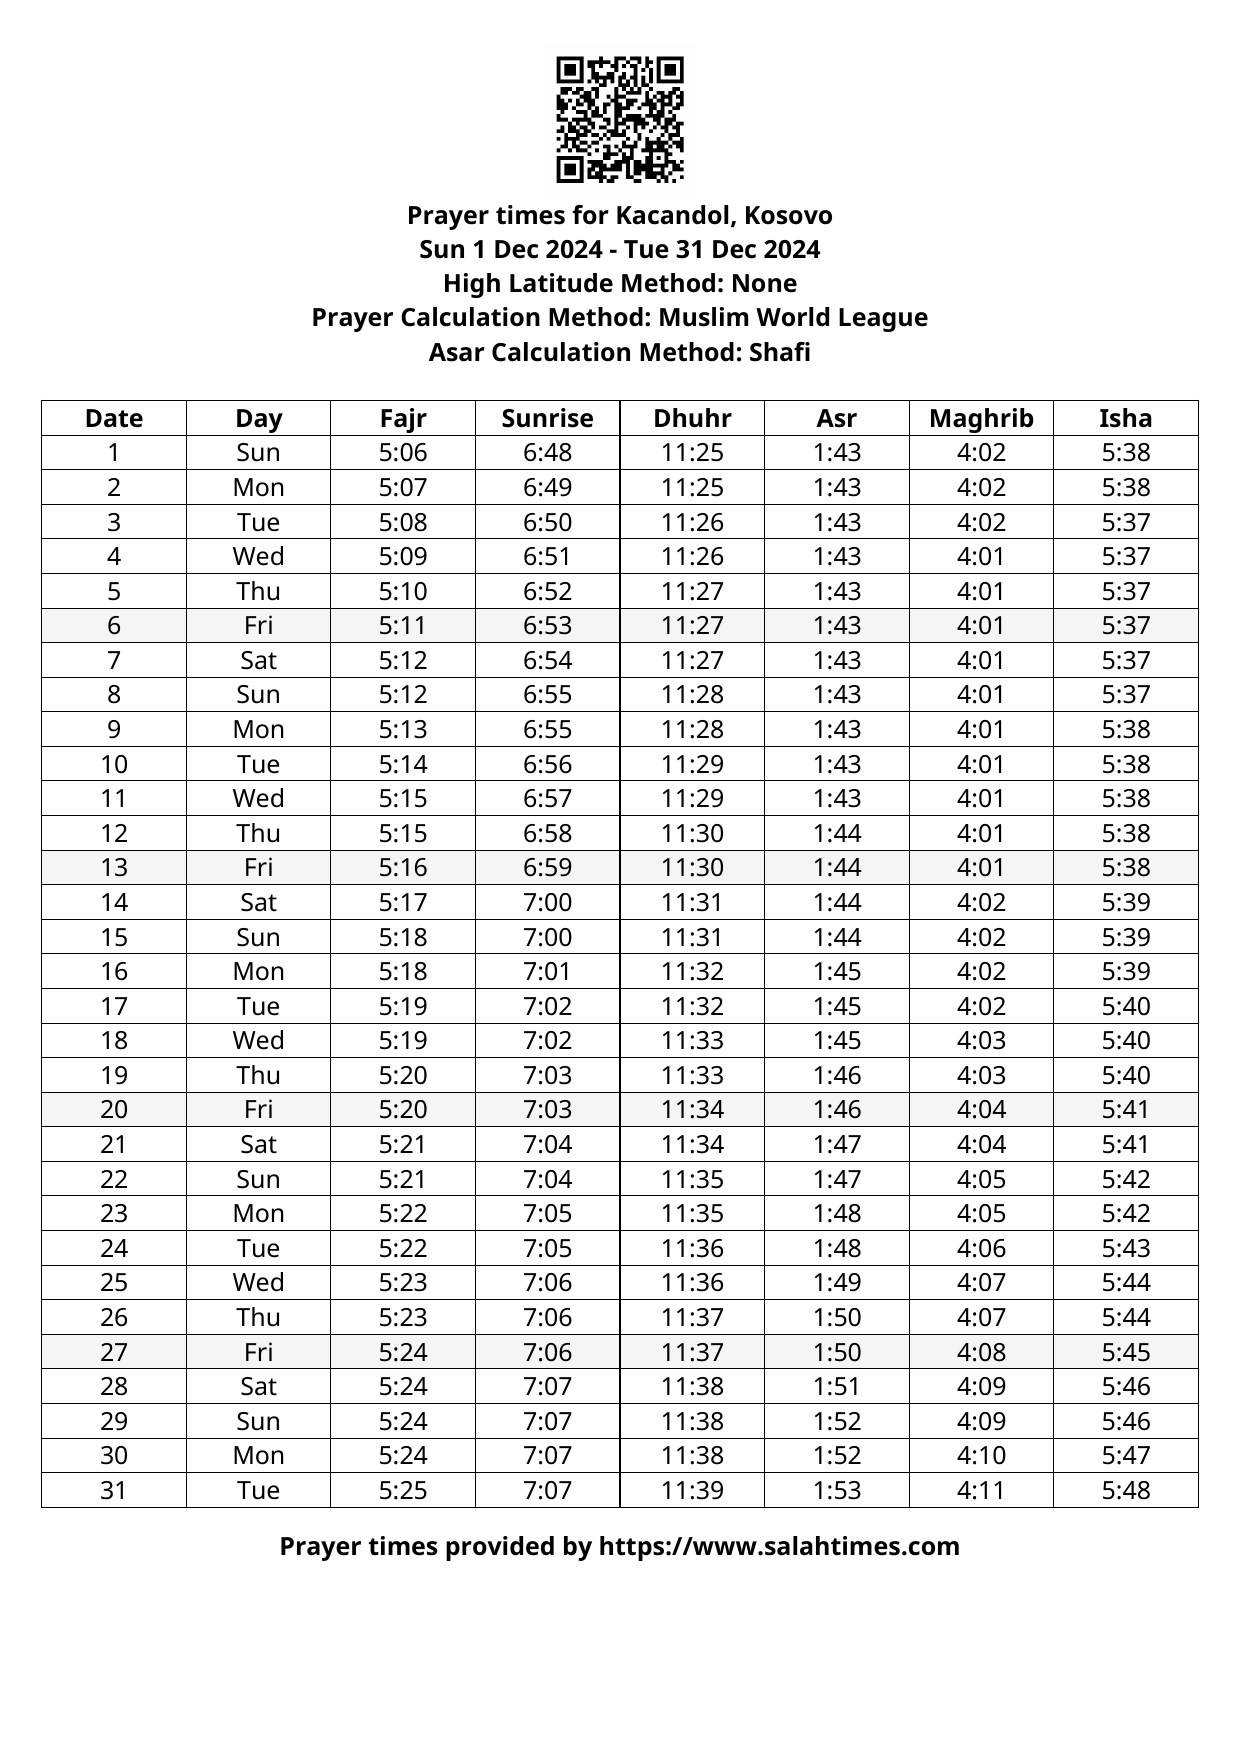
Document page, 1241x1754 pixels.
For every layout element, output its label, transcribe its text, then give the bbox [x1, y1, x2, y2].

table_cell Thu [187, 816, 330, 849]
table_cell 11:30 [621, 851, 764, 884]
table_header Asr [765, 401, 909, 434]
table_cell 4:01 [910, 539, 1053, 573]
table_cell 4:01 [910, 609, 1053, 642]
table_cell 1:43 [765, 781, 909, 815]
table_cell 11:34 [621, 1127, 764, 1161]
table_cell 5:40 [1054, 989, 1198, 1022]
table_cell 6:55 [476, 712, 619, 746]
table_cell 7:02 [476, 1024, 619, 1057]
table_cell 6:48 [476, 436, 619, 469]
table_cell 4:11 [910, 1473, 1053, 1507]
table_cell 5:15 [331, 816, 475, 849]
table_cell 4:02 [910, 505, 1053, 538]
table_cell 1:43 [765, 747, 909, 780]
table_cell 5 [42, 574, 186, 607]
table_cell Sun [187, 920, 330, 953]
table_cell Wed [187, 539, 330, 573]
table_cell 6:55 [476, 678, 619, 711]
table_cell 11:29 [621, 747, 764, 780]
table_cell 29 [42, 1404, 186, 1437]
table_cell Mon [187, 1439, 330, 1472]
text Asar Calculation Method: Shafi [42, 334, 1198, 368]
table_cell 11:32 [621, 989, 764, 1022]
table_cell 5:38 [1054, 470, 1198, 504]
table_cell 1:43 [765, 470, 909, 504]
table_cell 4:09 [910, 1369, 1053, 1403]
table_cell 11:35 [621, 1162, 764, 1195]
table_cell Thu [187, 574, 330, 607]
table_cell 7:07 [476, 1473, 619, 1507]
table_cell 4:02 [910, 436, 1053, 469]
table_cell 11:29 [621, 781, 764, 815]
table_cell 5:37 [1054, 678, 1198, 711]
table_cell 4:03 [910, 1058, 1053, 1092]
table_cell 5:41 [1054, 1127, 1198, 1161]
table_cell 5:08 [331, 505, 475, 538]
table_cell 5:13 [331, 712, 475, 746]
table_cell 24 [42, 1231, 186, 1264]
table_cell 5:24 [331, 1404, 475, 1437]
table_cell 5:25 [331, 1473, 475, 1507]
table_cell 5:17 [331, 885, 475, 919]
table_cell 11 [42, 781, 186, 815]
table_cell 11:27 [621, 643, 764, 677]
table_cell 5:38 [1054, 781, 1198, 815]
table_cell 11:25 [621, 470, 764, 504]
table_cell 4:02 [910, 954, 1053, 988]
table_cell 11:36 [621, 1231, 764, 1264]
table_cell 7 [42, 643, 186, 677]
table_cell 7:04 [476, 1127, 619, 1161]
table_cell 4:06 [910, 1231, 1053, 1264]
text Prayer times for Kacandol, Kosovo [42, 198, 1198, 232]
table_cell 6 [42, 609, 186, 642]
table_cell 7:07 [476, 1369, 619, 1403]
table_cell 11:39 [621, 1473, 764, 1507]
table_cell 5:12 [331, 643, 475, 677]
table_cell 11:30 [621, 816, 764, 849]
table_header Sunrise [476, 401, 619, 434]
table_cell 11:34 [621, 1093, 764, 1126]
table_cell 5:38 [1054, 436, 1198, 469]
table_cell 4:10 [910, 1439, 1053, 1472]
table_cell 7:06 [476, 1335, 619, 1368]
table_cell 13 [42, 851, 186, 884]
table_cell 11:38 [621, 1404, 764, 1437]
table_cell 1:43 [765, 609, 909, 642]
table_cell 7:01 [476, 954, 619, 988]
text High Latitude Method: None [42, 266, 1198, 300]
table_cell 7:03 [476, 1093, 619, 1126]
table_cell 23 [42, 1196, 186, 1230]
table_cell 6:49 [476, 470, 619, 504]
table_cell 1:43 [765, 539, 909, 573]
table_cell 5:39 [1054, 920, 1198, 953]
table_cell 5:40 [1054, 1058, 1198, 1092]
table_cell 11:35 [621, 1196, 764, 1230]
table_cell 11:32 [621, 954, 764, 988]
table_cell 1:43 [765, 643, 909, 677]
table_cell 4 [42, 539, 186, 573]
table_cell 1:46 [765, 1093, 909, 1126]
table_cell 5:38 [1054, 851, 1198, 884]
table_cell 5:06 [331, 436, 475, 469]
table_cell 16 [42, 954, 186, 988]
table_cell 7:04 [476, 1162, 619, 1195]
table_cell 1:50 [765, 1335, 909, 1368]
table_cell 5:10 [331, 574, 475, 607]
table_cell 1:44 [765, 851, 909, 884]
table_header Isha [1054, 401, 1198, 434]
table_cell 5:37 [1054, 574, 1198, 607]
table_cell 1:48 [765, 1196, 909, 1230]
table_cell 1:46 [765, 1058, 909, 1092]
table_cell 5:07 [331, 470, 475, 504]
table_cell Sun [187, 1404, 330, 1437]
table_cell 22 [42, 1162, 186, 1195]
table_cell 3 [42, 505, 186, 538]
table_cell 8 [42, 678, 186, 711]
table_cell 5:21 [331, 1127, 475, 1161]
table_cell 14 [42, 885, 186, 919]
table_cell 5:16 [331, 851, 475, 884]
table_cell 1:43 [765, 712, 909, 746]
table_cell 5:22 [331, 1196, 475, 1230]
table_cell 5:37 [1054, 539, 1198, 573]
table_cell Mon [187, 954, 330, 988]
table_cell Sun [187, 1162, 330, 1195]
table_cell 1:45 [765, 989, 909, 1022]
table_cell 11:28 [621, 712, 764, 746]
table_cell 4:07 [910, 1266, 1053, 1299]
table_cell Mon [187, 1196, 330, 1230]
table_cell 5:24 [331, 1439, 475, 1472]
table_cell 5:20 [331, 1093, 475, 1126]
table_cell 5:23 [331, 1300, 475, 1334]
table_cell 11:33 [621, 1024, 764, 1057]
table_cell 1:43 [765, 505, 909, 538]
table_cell Sun [187, 436, 330, 469]
table_cell 4:08 [910, 1335, 1053, 1368]
table_cell 5:37 [1054, 609, 1198, 642]
table_cell 5:48 [1054, 1473, 1198, 1507]
table_cell 6:51 [476, 539, 619, 573]
table_cell 25 [42, 1266, 186, 1299]
table_cell 5:37 [1054, 505, 1198, 538]
table_cell 5:15 [331, 781, 475, 815]
picture [542, 41, 699, 198]
table_cell 11:31 [621, 885, 764, 919]
table_cell Fri [187, 1093, 330, 1126]
table_cell 5:09 [331, 539, 475, 573]
table_cell 5:19 [331, 1024, 475, 1057]
table_cell Mon [187, 712, 330, 746]
table_header Day [187, 401, 330, 434]
table_cell 5:42 [1054, 1196, 1198, 1230]
table_cell Sun [187, 678, 330, 711]
table_cell 5:39 [1054, 954, 1198, 988]
table_cell 4:02 [910, 989, 1053, 1022]
table_cell 11:27 [621, 609, 764, 642]
table_cell 7:05 [476, 1196, 619, 1230]
table_header Dhuhr [621, 401, 764, 434]
table_cell Tue [187, 747, 330, 780]
table_cell 5:21 [331, 1162, 475, 1195]
table_cell 5:39 [1054, 885, 1198, 919]
table_cell Sat [187, 1369, 330, 1403]
table_cell 5:47 [1054, 1439, 1198, 1472]
table_cell Tue [187, 505, 330, 538]
table_cell 5:40 [1054, 1024, 1198, 1057]
table_cell 7:00 [476, 920, 619, 953]
table_cell 11:25 [621, 436, 764, 469]
table_cell 1:44 [765, 885, 909, 919]
table_cell 4:01 [910, 747, 1053, 780]
table_cell Thu [187, 1058, 330, 1092]
table_cell 4:02 [910, 920, 1053, 953]
table_cell 4:01 [910, 643, 1053, 677]
table_cell Tue [187, 1473, 330, 1507]
table_cell 5:38 [1054, 712, 1198, 746]
table_cell 4:04 [910, 1093, 1053, 1126]
table_cell 1:47 [765, 1127, 909, 1161]
table_cell 1 [42, 436, 186, 469]
table_cell 20 [42, 1093, 186, 1126]
table_cell 7:07 [476, 1404, 619, 1437]
table_cell Sat [187, 643, 330, 677]
table_cell 11:26 [621, 539, 764, 573]
table_cell 11:38 [621, 1439, 764, 1472]
table_cell 5:46 [1054, 1369, 1198, 1403]
table_cell 6:52 [476, 574, 619, 607]
table_cell 4:01 [910, 574, 1053, 607]
table_cell 5:41 [1054, 1093, 1198, 1126]
table_cell 31 [42, 1473, 186, 1507]
table_cell Fri [187, 1335, 330, 1368]
table_cell 18 [42, 1024, 186, 1057]
table_cell 1:50 [765, 1300, 909, 1334]
table_cell Fri [187, 609, 330, 642]
table_cell 19 [42, 1058, 186, 1092]
table_cell 5:23 [331, 1266, 475, 1299]
table_header Date [42, 401, 186, 434]
table_cell 21 [42, 1127, 186, 1161]
table_cell 28 [42, 1369, 186, 1403]
table_cell 11:37 [621, 1335, 764, 1368]
table_cell 4:01 [910, 851, 1053, 884]
table_cell 26 [42, 1300, 186, 1334]
table_cell 10 [42, 747, 186, 780]
table_cell 1:48 [765, 1231, 909, 1264]
table_cell 17 [42, 989, 186, 1022]
table_cell 6:50 [476, 505, 619, 538]
table_cell 2 [42, 470, 186, 504]
table_cell 1:52 [765, 1439, 909, 1472]
table_cell 5:11 [331, 609, 475, 642]
table_cell 7:06 [476, 1266, 619, 1299]
table_cell 11:28 [621, 678, 764, 711]
table_cell 1:44 [765, 920, 909, 953]
table_cell 4:05 [910, 1196, 1053, 1230]
table_cell 4:01 [910, 712, 1053, 746]
table_cell 6:56 [476, 747, 619, 780]
table_cell 4:01 [910, 781, 1053, 815]
table_cell 5:12 [331, 678, 475, 711]
table_cell 1:45 [765, 1024, 909, 1057]
table_cell 27 [42, 1335, 186, 1368]
table_cell 1:43 [765, 574, 909, 607]
table_cell 5:24 [331, 1369, 475, 1403]
table_cell 11:31 [621, 920, 764, 953]
table_cell Sat [187, 885, 330, 919]
table_cell 7:05 [476, 1231, 619, 1264]
table_cell 5:18 [331, 920, 475, 953]
table_cell 5:18 [331, 954, 475, 988]
table_cell 4:05 [910, 1162, 1053, 1195]
table_cell 1:47 [765, 1162, 909, 1195]
table_cell Fri [187, 851, 330, 884]
table_cell 5:24 [331, 1335, 475, 1368]
table_cell 1:43 [765, 678, 909, 711]
table_cell 5:14 [331, 747, 475, 780]
table_cell 4:07 [910, 1300, 1053, 1334]
table_cell 11:36 [621, 1266, 764, 1299]
table_cell 15 [42, 920, 186, 953]
table_cell Wed [187, 781, 330, 815]
table_cell 7:00 [476, 885, 619, 919]
table_cell 5:20 [331, 1058, 475, 1092]
table_cell 7:02 [476, 989, 619, 1022]
table_cell 1:53 [765, 1473, 909, 1507]
table_cell 5:46 [1054, 1404, 1198, 1437]
text Prayer times provided by https://www.salahtimes.com [42, 1528, 1198, 1563]
table_cell Wed [187, 1024, 330, 1057]
table_cell 5:19 [331, 989, 475, 1022]
table_cell 11:26 [621, 505, 764, 538]
table_cell Mon [187, 470, 330, 504]
table_cell 12 [42, 816, 186, 849]
table_cell 6:53 [476, 609, 619, 642]
table_header Maghrib [910, 401, 1053, 434]
table_cell 4:01 [910, 816, 1053, 849]
table_cell 4:04 [910, 1127, 1053, 1161]
table_cell 4:01 [910, 678, 1053, 711]
table_cell 1:51 [765, 1369, 909, 1403]
table_cell 6:54 [476, 643, 619, 677]
table_cell 1:49 [765, 1266, 909, 1299]
table_cell 7:03 [476, 1058, 619, 1092]
table_cell 4:02 [910, 470, 1053, 504]
table_cell 4:03 [910, 1024, 1053, 1057]
table_cell 11:38 [621, 1369, 764, 1403]
table_cell 5:38 [1054, 747, 1198, 780]
table_cell Tue [187, 1231, 330, 1264]
table_cell 5:22 [331, 1231, 475, 1264]
table_cell 5:44 [1054, 1300, 1198, 1334]
table_header Fajr [331, 401, 475, 434]
text Sun 1 Dec 2024 - Tue 31 Dec 2024 [42, 232, 1198, 266]
table_cell 1:52 [765, 1404, 909, 1437]
table_cell 11:33 [621, 1058, 764, 1092]
table_cell Tue [187, 989, 330, 1022]
table_cell Sat [187, 1127, 330, 1161]
table_cell 9 [42, 712, 186, 746]
table_cell 7:06 [476, 1300, 619, 1334]
table_cell 5:38 [1054, 816, 1198, 849]
table_cell 11:37 [621, 1300, 764, 1334]
table_cell 6:59 [476, 851, 619, 884]
table_cell 6:58 [476, 816, 619, 849]
text Prayer Calculation Method: Muslim World League [42, 300, 1198, 334]
table_cell 5:45 [1054, 1335, 1198, 1368]
table_cell 5:37 [1054, 643, 1198, 677]
table_cell 5:44 [1054, 1266, 1198, 1299]
table_cell 11:27 [621, 574, 764, 607]
table_cell Wed [187, 1266, 330, 1299]
table_cell 5:43 [1054, 1231, 1198, 1264]
table_cell Thu [187, 1300, 330, 1334]
table_cell 7:07 [476, 1439, 619, 1472]
table_cell 4:02 [910, 885, 1053, 919]
table_cell 30 [42, 1439, 186, 1472]
table_cell 5:42 [1054, 1162, 1198, 1195]
table_cell 1:43 [765, 436, 909, 469]
table_cell 6:57 [476, 781, 619, 815]
table_cell 1:45 [765, 954, 909, 988]
table_cell 4:09 [910, 1404, 1053, 1437]
table_cell 1:44 [765, 816, 909, 849]
